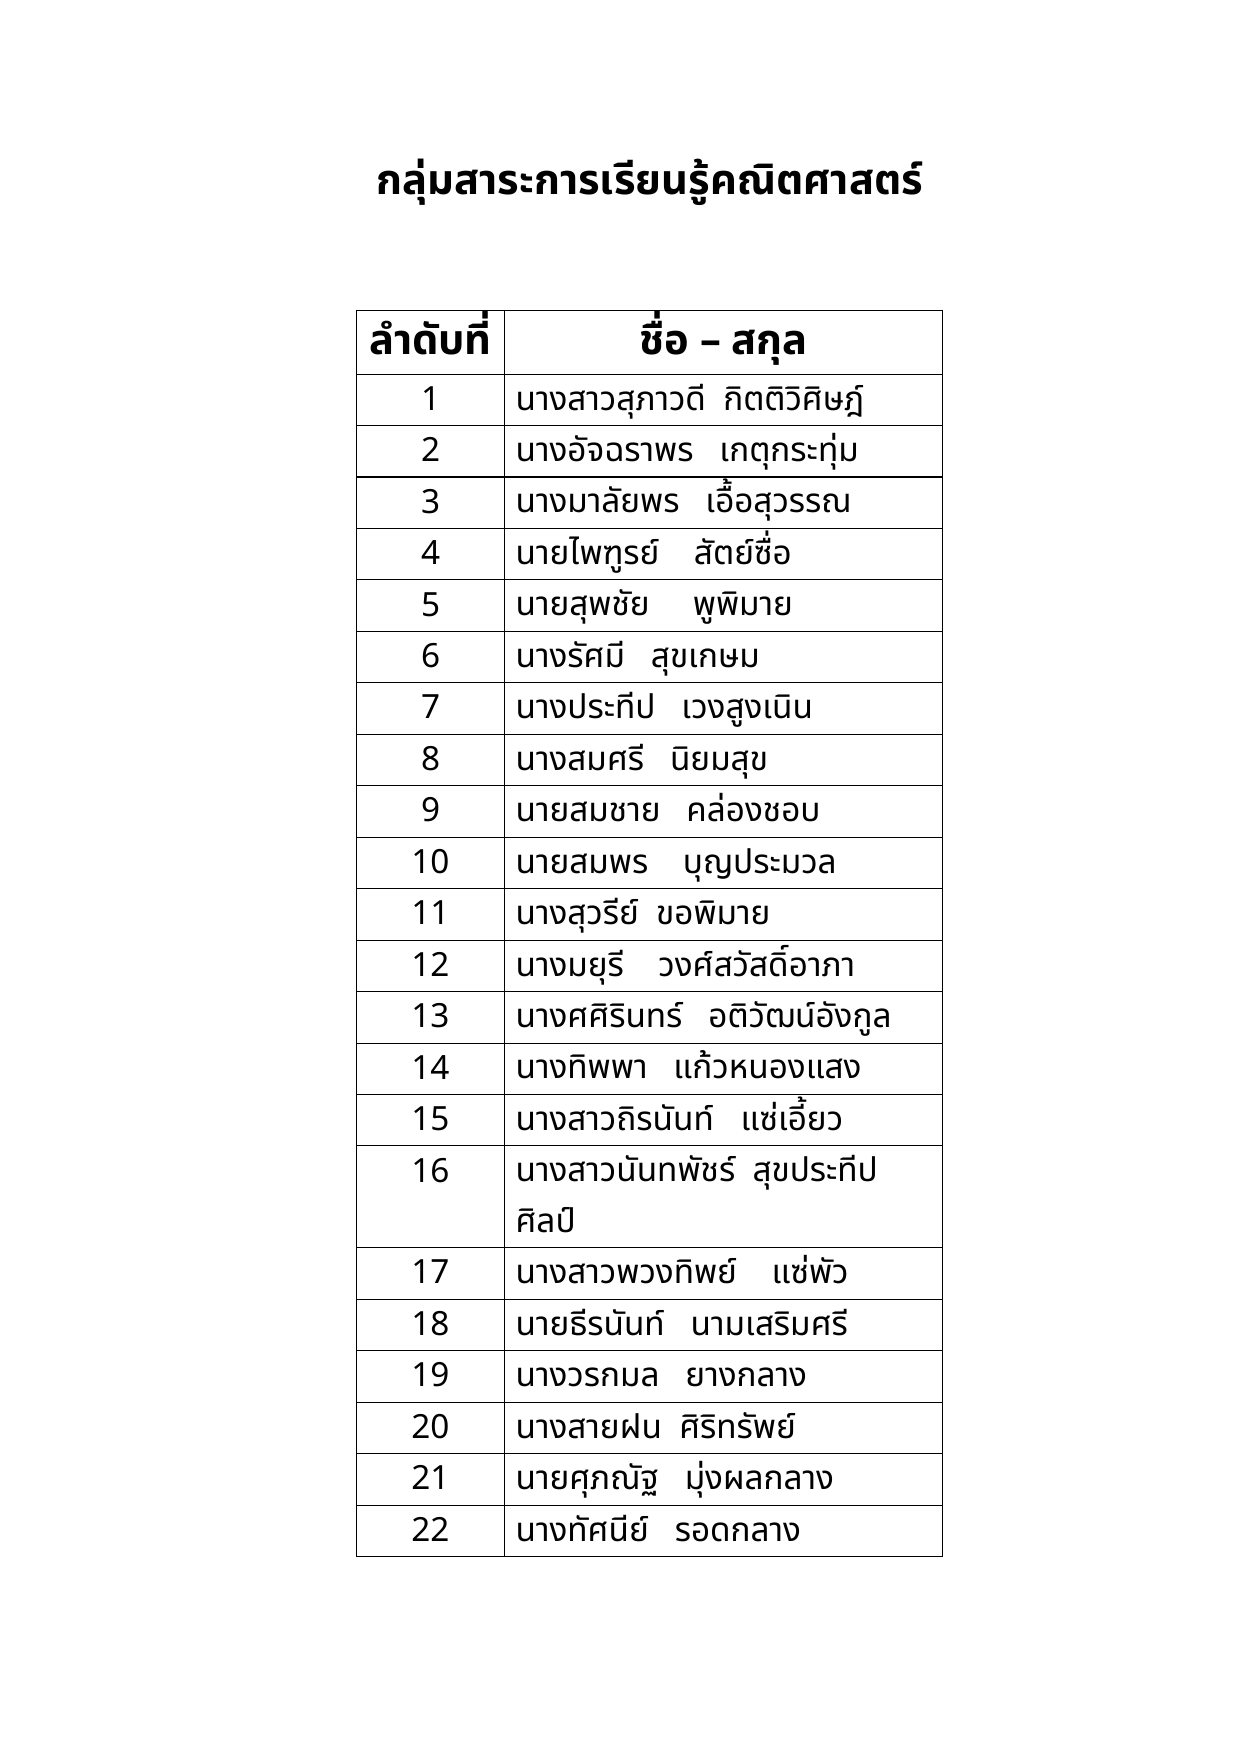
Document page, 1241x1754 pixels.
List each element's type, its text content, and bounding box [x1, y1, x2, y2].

table_cell นายสุพชัย พูพิมาย [505, 580, 942, 631]
table_cell นางประทีป เวงสูงเนิน [505, 683, 942, 734]
table_cell 12 [357, 941, 504, 991]
table_cell 6 [357, 632, 504, 682]
table_cell 14 [357, 1044, 504, 1094]
table_cell 13 [357, 992, 504, 1042]
table_cell 21 [357, 1454, 504, 1504]
table_cell 7 [357, 683, 504, 734]
table_cell นางสาวถิรนันท์ แซ่เอี้ยว [505, 1095, 942, 1145]
table_cell นางสมศรี นิยมสุข [505, 735, 942, 785]
table_cell นายสมชาย คล่องชอบ [505, 786, 942, 837]
table_cell นางรัศมี สุขเกษม [505, 632, 942, 682]
table_cell นางสายฝน ศิริทรัพย์ [505, 1403, 942, 1453]
table_header ชื่อ – สกุล [505, 311, 942, 373]
table_cell 1 [357, 375, 504, 425]
table_cell 4 [357, 529, 504, 579]
table_cell 2 [357, 426, 504, 476]
table_cell นายสมพร บุญประมวล [505, 838, 942, 888]
table_cell นางศศิรินทร์ อติวัฒน์อังกูล [505, 992, 942, 1042]
table_cell นางทิพพา แก้วหนองแสง [505, 1044, 942, 1094]
table_cell นายไพฑูรย์ สัตย์ซื่อ [505, 529, 942, 579]
table_cell 15 [357, 1095, 504, 1145]
table_cell นางมยุรี วงศ์สวัสดิ์อาภา [505, 941, 942, 991]
table_header ลำดับที่ [357, 311, 504, 373]
table_cell นางอัจฉราพร เกตุกระทุ่ม [505, 426, 942, 476]
table_cell 5 [357, 580, 504, 631]
table_cell นายธีรนันท์ นามเสริมศรี [505, 1300, 942, 1350]
table_cell นางสาวพวงทิพย์ แซ่พัว [505, 1248, 942, 1299]
table_cell 22 [357, 1506, 504, 1556]
text กลุ่มสาระการเรียนรู้คณิตศาสตร์ [177, 150, 1122, 213]
table_cell 19 [357, 1351, 504, 1402]
table_cell 16 [357, 1146, 504, 1247]
table_cell นางวรกมล ยางกลาง [505, 1351, 942, 1402]
table_cell 3 [357, 478, 504, 528]
table_cell นางสาวสุภาวดี กิตติวิศิษฎ์ [505, 375, 942, 425]
table_cell 10 [357, 838, 504, 888]
table_cell นางสุวรีย์ ขอพิมาย [505, 889, 942, 939]
table_cell 18 [357, 1300, 504, 1350]
table_cell นางมาลัยพร เอื้อสุวรรณ [505, 478, 942, 528]
table_cell 20 [357, 1403, 504, 1453]
table_cell 11 [357, 889, 504, 939]
table_cell 8 [357, 735, 504, 785]
table_cell 9 [357, 786, 504, 837]
table_cell 17 [357, 1248, 504, 1299]
table_cell นางทัศนีย์ รอดกลาง [505, 1506, 942, 1556]
table_cell นางสาวนันทพัชร์ สุขประทีปศิลป์ [505, 1146, 942, 1247]
table_cell นายศุภณัฐ มุ่งผลกลาง [505, 1454, 942, 1504]
